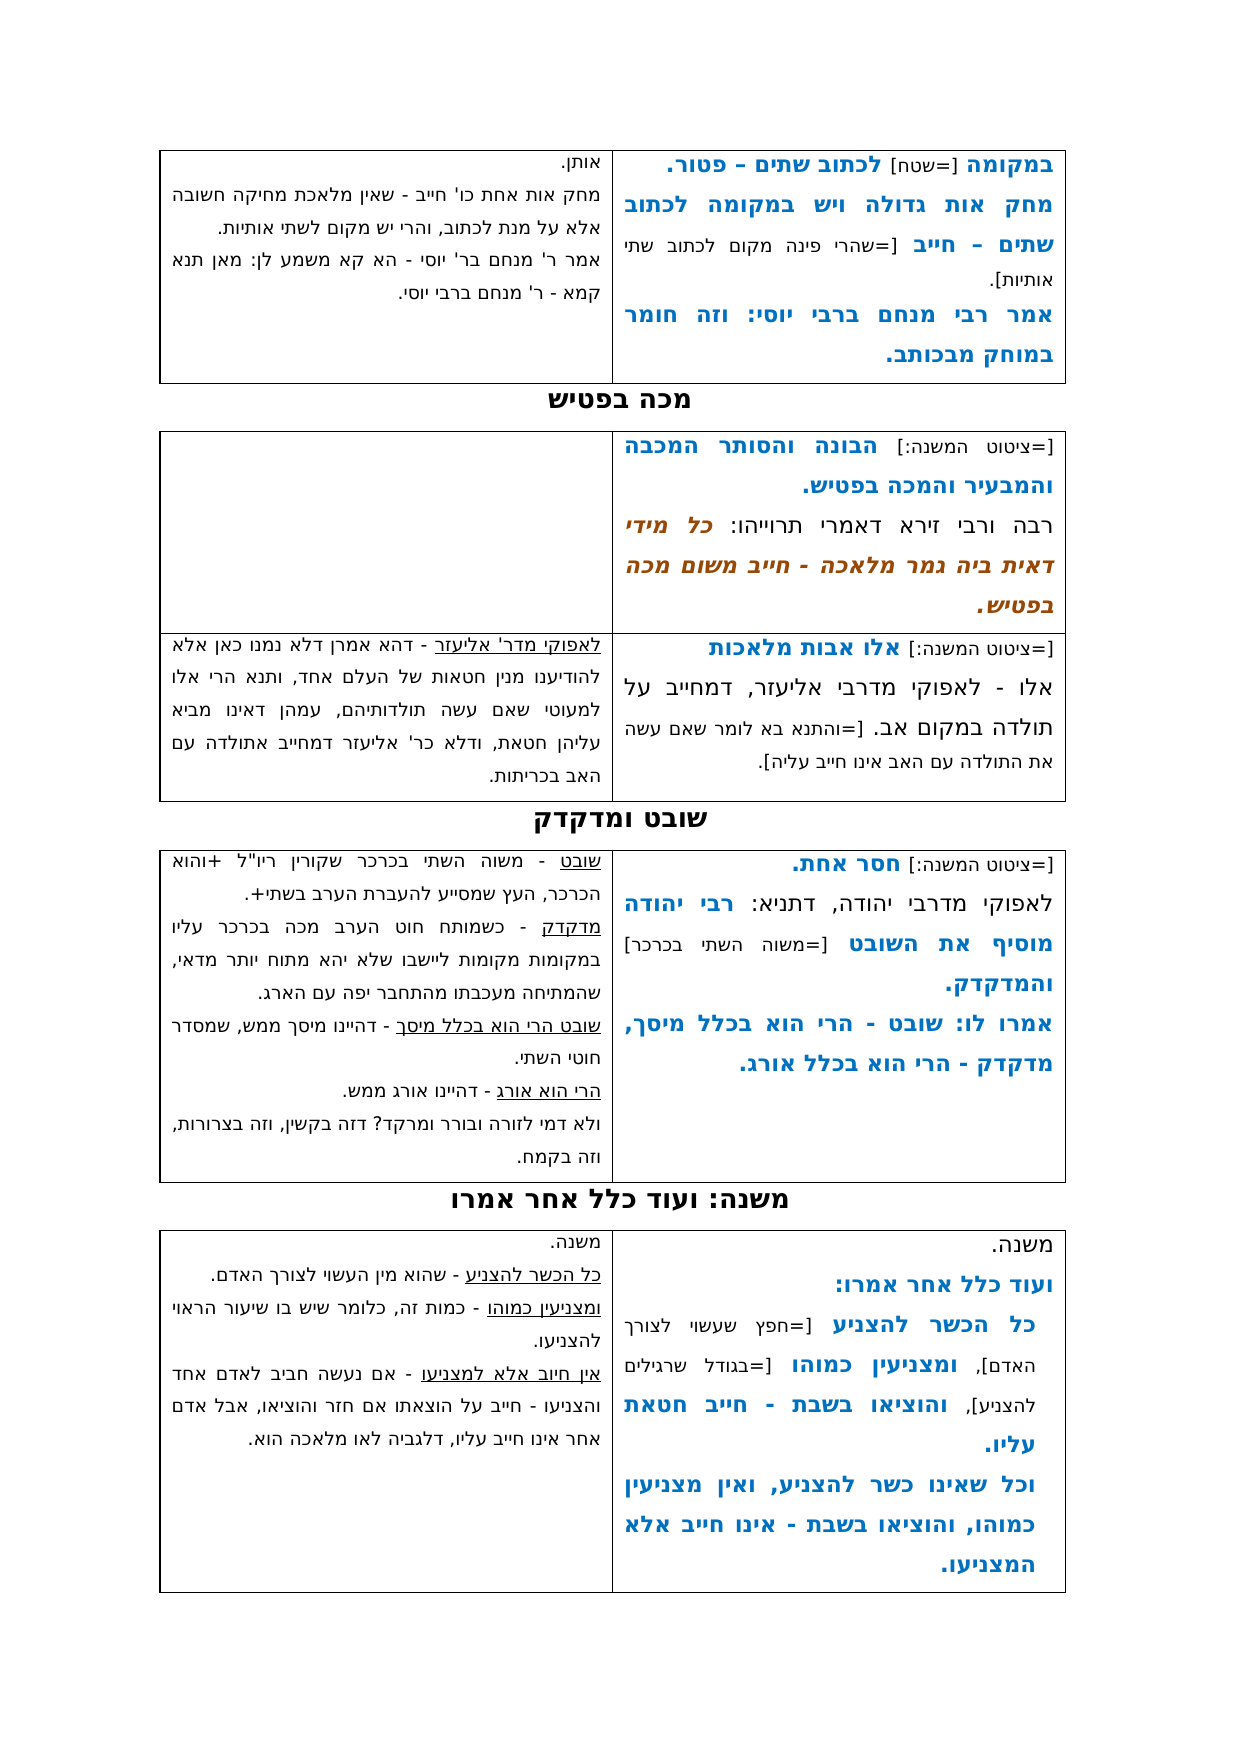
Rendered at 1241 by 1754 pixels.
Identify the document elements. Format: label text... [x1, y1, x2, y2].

table_cell לאפוקי מדר' אליעזר - דהא אמרן דלא נמנו כאן אלא להודיענו מנין חטאות של העלם אחד, ותנא הרי אלו למעוטי שאם עשה תולדותיהם, עמהן דאינו מביא עליהן חטאת, ודלא כר' אליעזר דמחייב אתולדה עם האב בכריתות. [161, 634, 612, 801]
table_header [=ציטוט המשנה:] חסר אחת. לאפוקי מדרבי יהודה, דתניא: רבי יהודה מוסיף את השובט [=משוה השתי בכרכר] והמדקדק. אמרו לו: שובט - הרי הוא בכלל מיסך, מדקדק - הרי הוא בכלל אורג. [613, 851, 1065, 1182]
table_header משנה. ועוד כלל אחר אמרו: כל הכשר להצניע [=חפץ שעשוי לצורך האדם], ומצניעין כמוהו [=בגודל שרגילים להצניע], והוציאו בשבת - חייב חטאת עליו. וכל שאינו כשר להצניע, ואין מצניעין כמוהו, והוציאו בשבת - אינו חייב אלא המצניעו. [613, 1231, 1065, 1592]
subtitle משנה: ועוד כלל אחר אמרו [171, 1183, 1069, 1214]
table_header [=ציטוט המשנה:] הבונה והסותר המכבה והמבעיר והמכה בפטיש. רבה ורבי זירא דאמרי תרוייהו: כל מידי דאית ביה גמר מלאכה - חייב משום מכה בפטיש. [613, 432, 1065, 633]
table_header [161, 432, 612, 633]
table_header שובט - משוה השתי בכרכר שקורין ריו"ל +והוא הכרכר, העץ שמסייע להעברת הערב בשתי+. מדקדק - כשמותח חוט הערב מכה בכרכר עליו במקומות מקומות ליישבו שלא יהא מתוח יותר מדאי, שהמתיחה מעכבתו מהתחבר יפה עם הארג. שובט הרי הוא בכלל מיסך - דהיינו מיסך ממש, שמסדר חוטי השתי. הרי הוא אורג - דהיינו אורג ממש. ולא דמי לזורה ובורר ומרקד? דזה בקשין, וזה בצרורות, וזה בקמח. [161, 851, 612, 1182]
subtitle מכה בפטיש [171, 383, 1069, 415]
table_cell [=ציטוט המשנה:] אלו אבות מלאכות אלו - לאפוקי מדרבי אליעזר, דמחייב על תולדה במקום אב. [=והתנא בא לומר שאם עשה את התולדה עם האב אינו חייב עליה]. [613, 634, 1065, 801]
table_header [161, 151, 612, 382]
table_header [613, 151, 1065, 382]
subtitle שובט ומדקדק [171, 802, 1069, 834]
table_header משנה. כל הכשר להצניע - שהוא מין העשוי לצורך האדם. ומצניעין כמוהו - כמות זה, כלומר שיש בו שיעור הראוי להצניעו. אין חיוב אלא למצניעו - אם נעשה חביב לאדם אחד והצניעו - חייב על הוצאתו אם חזר והוציאו, אבל אדם אחר אינו חייב עליו, דלגביה לאו מלאכה הוא. [161, 1231, 612, 1592]
